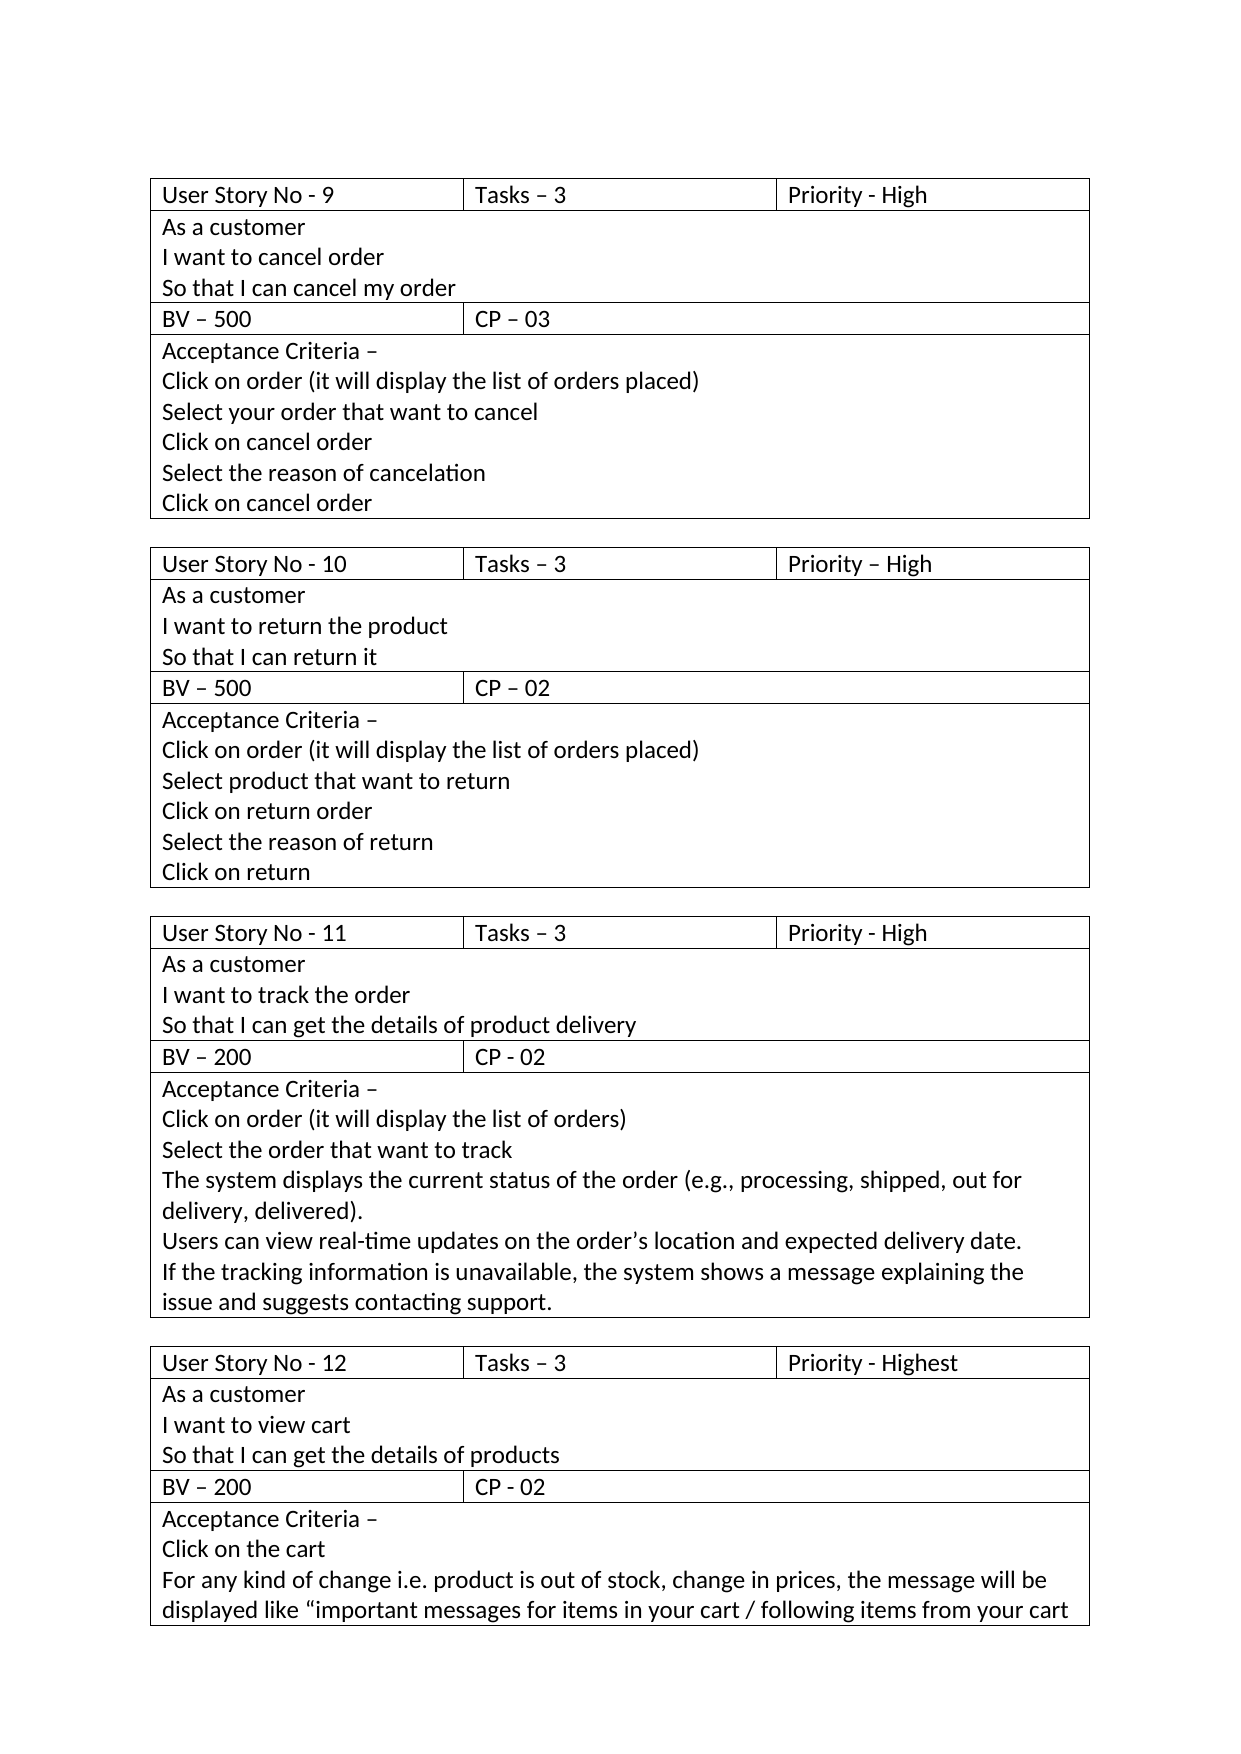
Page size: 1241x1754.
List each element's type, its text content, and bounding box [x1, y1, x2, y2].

table_cell CP – 02 [464, 672, 1089, 703]
table_cell Acceptance Criteria – Click on order (it will display the list of orders) Select the order that want to track The system displays the current status of the order (e.g., processing, shipped, out for delivery, delivered). Users can view real-time updates on the order’s location and expected delivery date. If the tracking information is unavailable, the system shows a message explaining the issue and suggests contacting support. [151, 1073, 1089, 1317]
table_cell BV – 500 [151, 303, 463, 334]
table_cell Acceptance Criteria – Click on order (it will display the list of orders placed) Select product that want to return Click on return order Select the reason of return Click on return [151, 704, 1089, 887]
table_header Priority - High [777, 917, 1089, 947]
table_header Tasks – 3 [464, 1347, 776, 1377]
table_header Priority - High [777, 179, 1089, 209]
table_cell BV – 500 [151, 672, 463, 703]
table_cell BV – 200 [151, 1041, 463, 1072]
table_cell CP – 03 [464, 303, 1089, 334]
table_header User Story No - 12 [151, 1347, 463, 1377]
table_cell As a customer I want to track the order So that I can get the details of product delivery [151, 949, 1089, 1040]
table_header Tasks – 3 [464, 917, 776, 947]
table_cell Acceptance Criteria – Click on order (it will display the list of orders placed) Select your order that want to cancel Click on cancel order Select the reason of cancelation Click on cancel order [151, 335, 1089, 518]
table_cell CP - 02 [464, 1041, 1089, 1072]
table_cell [151, 1503, 1089, 1625]
table_cell As a customer I want to cancel order So that I can cancel my order [151, 211, 1089, 302]
table_cell As a customer I want to return the product So that I can return it [151, 580, 1089, 671]
table_header Tasks – 3 [464, 179, 776, 209]
table_header User Story No - 10 [151, 548, 463, 578]
table_header Priority - Highest [777, 1347, 1089, 1377]
table_header Tasks – 3 [464, 548, 776, 578]
table_header User Story No - 11 [151, 917, 463, 947]
table_header User Story No - 9 [151, 179, 463, 209]
table_header Priority – High [777, 548, 1089, 578]
table_cell CP - 02 [464, 1471, 1089, 1502]
table_cell As a customer I want to view cart So that I can get the details of products [151, 1379, 1089, 1470]
table_cell BV – 200 [151, 1471, 463, 1502]
